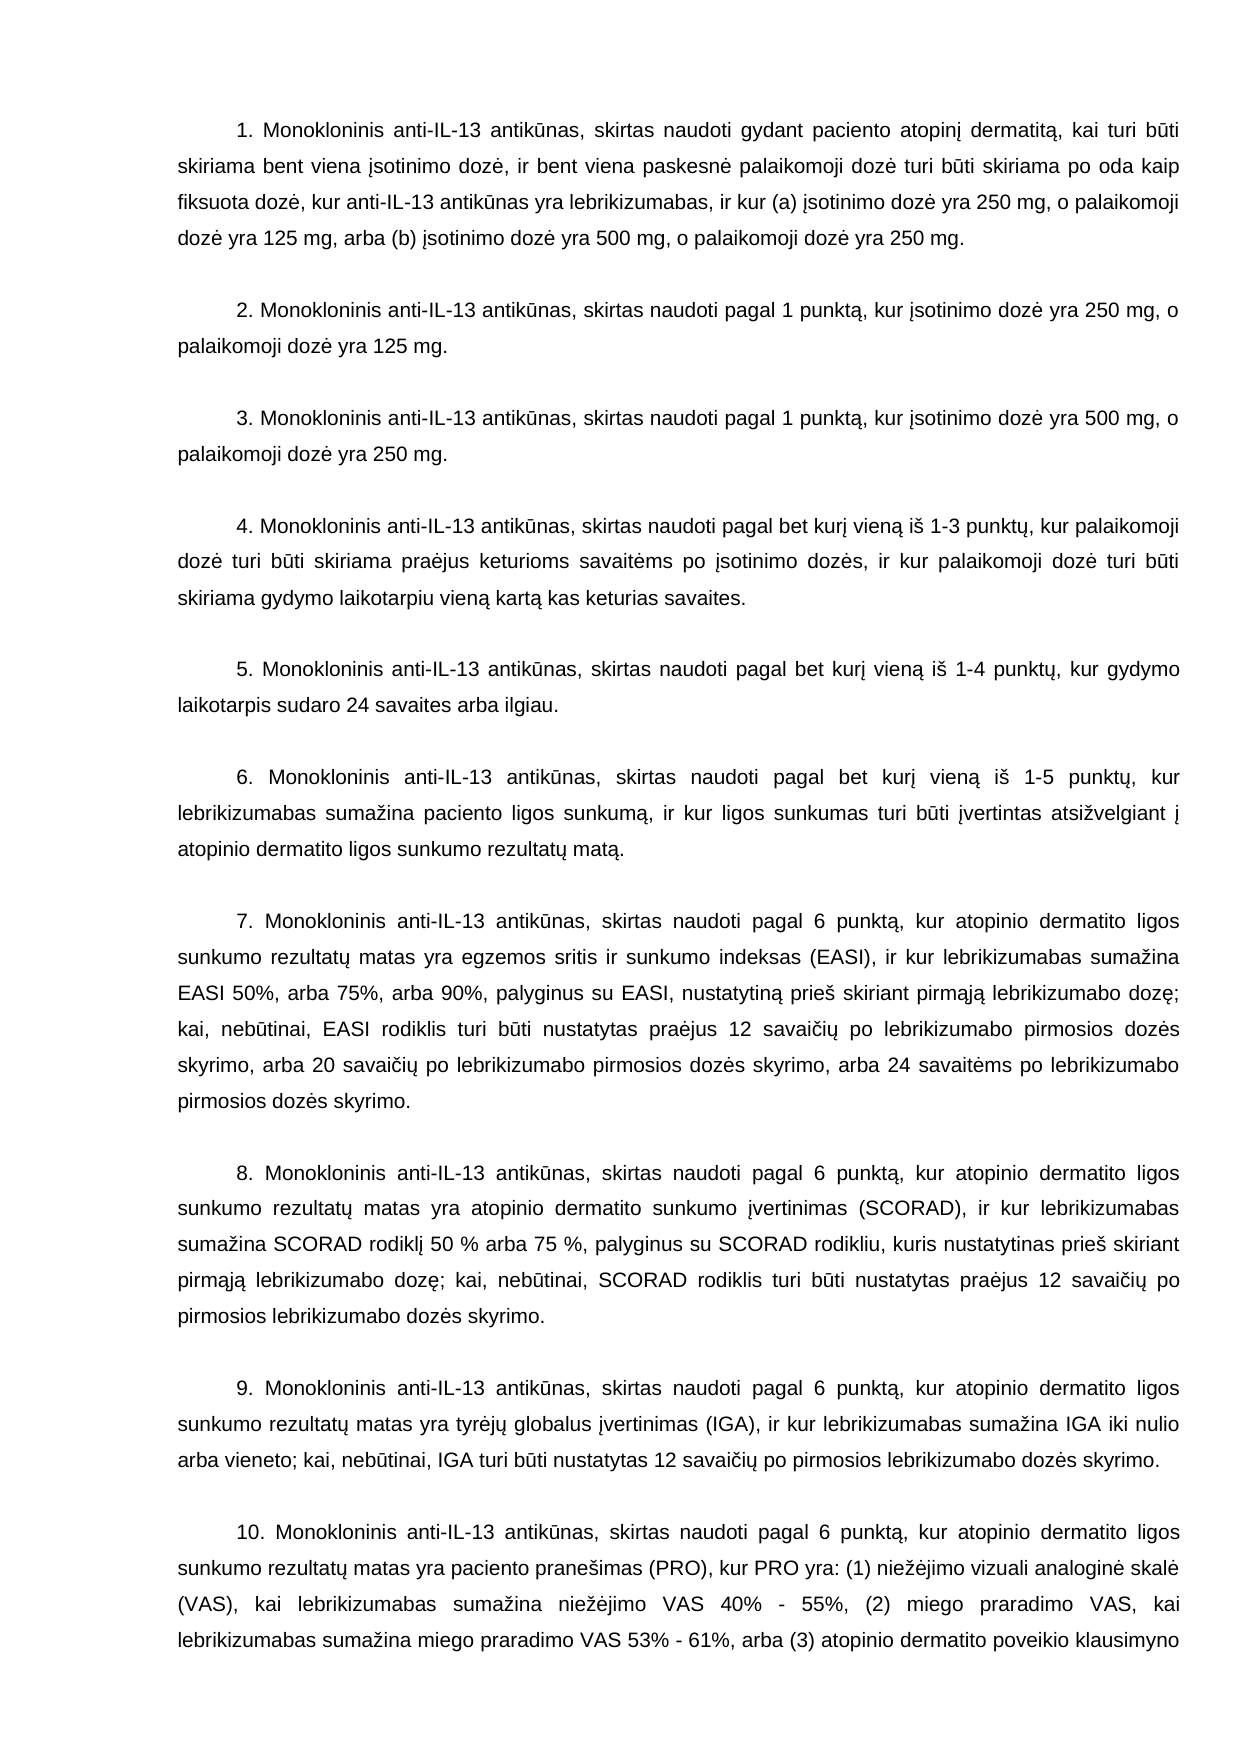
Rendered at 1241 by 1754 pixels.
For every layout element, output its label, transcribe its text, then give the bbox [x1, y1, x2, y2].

text 9. Monokloninis anti-IL-13 antikūnas, skirtas naudoti pagal 6 punktą, kur atopinio dermatito ligos sunkumo rezultatų matas yra tyrėjų globalus įvertinimas (IGA), ir kur lebrikizumabas sumažina IGA iki nulio arba vieneto; kai, nebūtinai, IGA turi būti nustatytas 12 savaičių po pirmosios lebrikizumabo dozės skyrimo. [177, 1376, 1181, 1472]
text 8. Monokloninis anti-IL-13 antikūnas, skirtas naudoti pagal 6 punktą, kur atopinio dermatito ligos sunkumo rezultatų matas yra atopinio dermatito sunkumo įvertinimas (SCORAD), ir kur lebrikizumabas sumažina SCORAD rodiklį 50 % arba 75 %, palyginus su SCORAD rodikliu, kuris nustatytinas prieš skiriant pirmąją lebrikizumabo dozę; kai, nebūtinai, SCORAD rodiklis turi būti nustatytas praėjus 12 savaičių po pirmosios lebrikizumabo dozės skyrimo. [177, 1160, 1181, 1328]
text 1. Monokloninis anti-IL-13 antikūnas, skirtas naudoti gydant paciento atopinį dermatitą, kai turi būti skiriama bent viena įsotinimo dozė, ir bent viena paskesnė palaikomoji dozė turi būti skiriama po oda kaip fiksuota dozė, kur anti-IL-13 antikūnas yra lebrikizumabas, ir kur (a) įsotinimo dozė yra 250 mg, o palaikomoji dozė yra 125 mg, arba (b) įsotinimo dozė yra 500 mg, o palaikomoji dozė yra 250 mg. [177, 118, 1181, 250]
text 2. Monokloninis anti-IL-13 antikūnas, skirtas naudoti pagal 1 punktą, kur įsotinimo dozė yra 250 mg, o palaikomoji dozė yra 125 mg. [177, 298, 1181, 358]
text 3. Monokloninis anti-IL-13 antikūnas, skirtas naudoti pagal 1 punktą, kur įsotinimo dozė yra 500 mg, o palaikomoji dozė yra 250 mg. [177, 406, 1181, 466]
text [177, 1520, 1181, 1651]
text 5. Monokloninis anti-IL-13 antikūnas, skirtas naudoti pagal bet kurį vieną iš 1-4 punktų, kur gydymo laikotarpis sudaro 24 savaites arba ilgiau. [177, 657, 1181, 717]
text 4. Monokloninis anti-IL-13 antikūnas, skirtas naudoti pagal bet kurį vieną iš 1-3 punktų, kur palaikomoji dozė turi būti skiriama praėjus keturioms savaitėms po įsotinimo dozės, ir kur palaikomoji dozė turi būti skiriama gydymo laikotarpiu vieną kartą kas keturias savaites. [177, 513, 1181, 609]
text 6. Monokloninis anti-IL-13 antikūnas, skirtas naudoti pagal bet kurį vieną iš 1-5 punktų, kur lebrikizumabas sumažina paciento ligos sunkumą, ir kur ligos sunkumas turi būti įvertintas atsižvelgiant į atopinio dermatito ligos sunkumo rezultatų matą. [177, 765, 1181, 861]
text 7. Monokloninis anti-IL-13 antikūnas, skirtas naudoti pagal 6 punktą, kur atopinio dermatito ligos sunkumo rezultatų matas yra egzemos sritis ir sunkumo indeksas (EASI), ir kur lebrikizumabas sumažina EASI 50%, arba 75%, arba 90%, palyginus su EASI, nustatytiną prieš skiriant pirmąją lebrikizumabo dozę; kai, nebūtinai, EASI rodiklis turi būti nustatytas praėjus 12 savaičių po lebrikizumabo pirmosios dozės skyrimo, arba 20 savaičių po lebrikizumabo pirmosios dozės skyrimo, arba 24 savaitėms po lebrikizumabo pirmosios dozės skyrimo. [177, 909, 1181, 1112]
